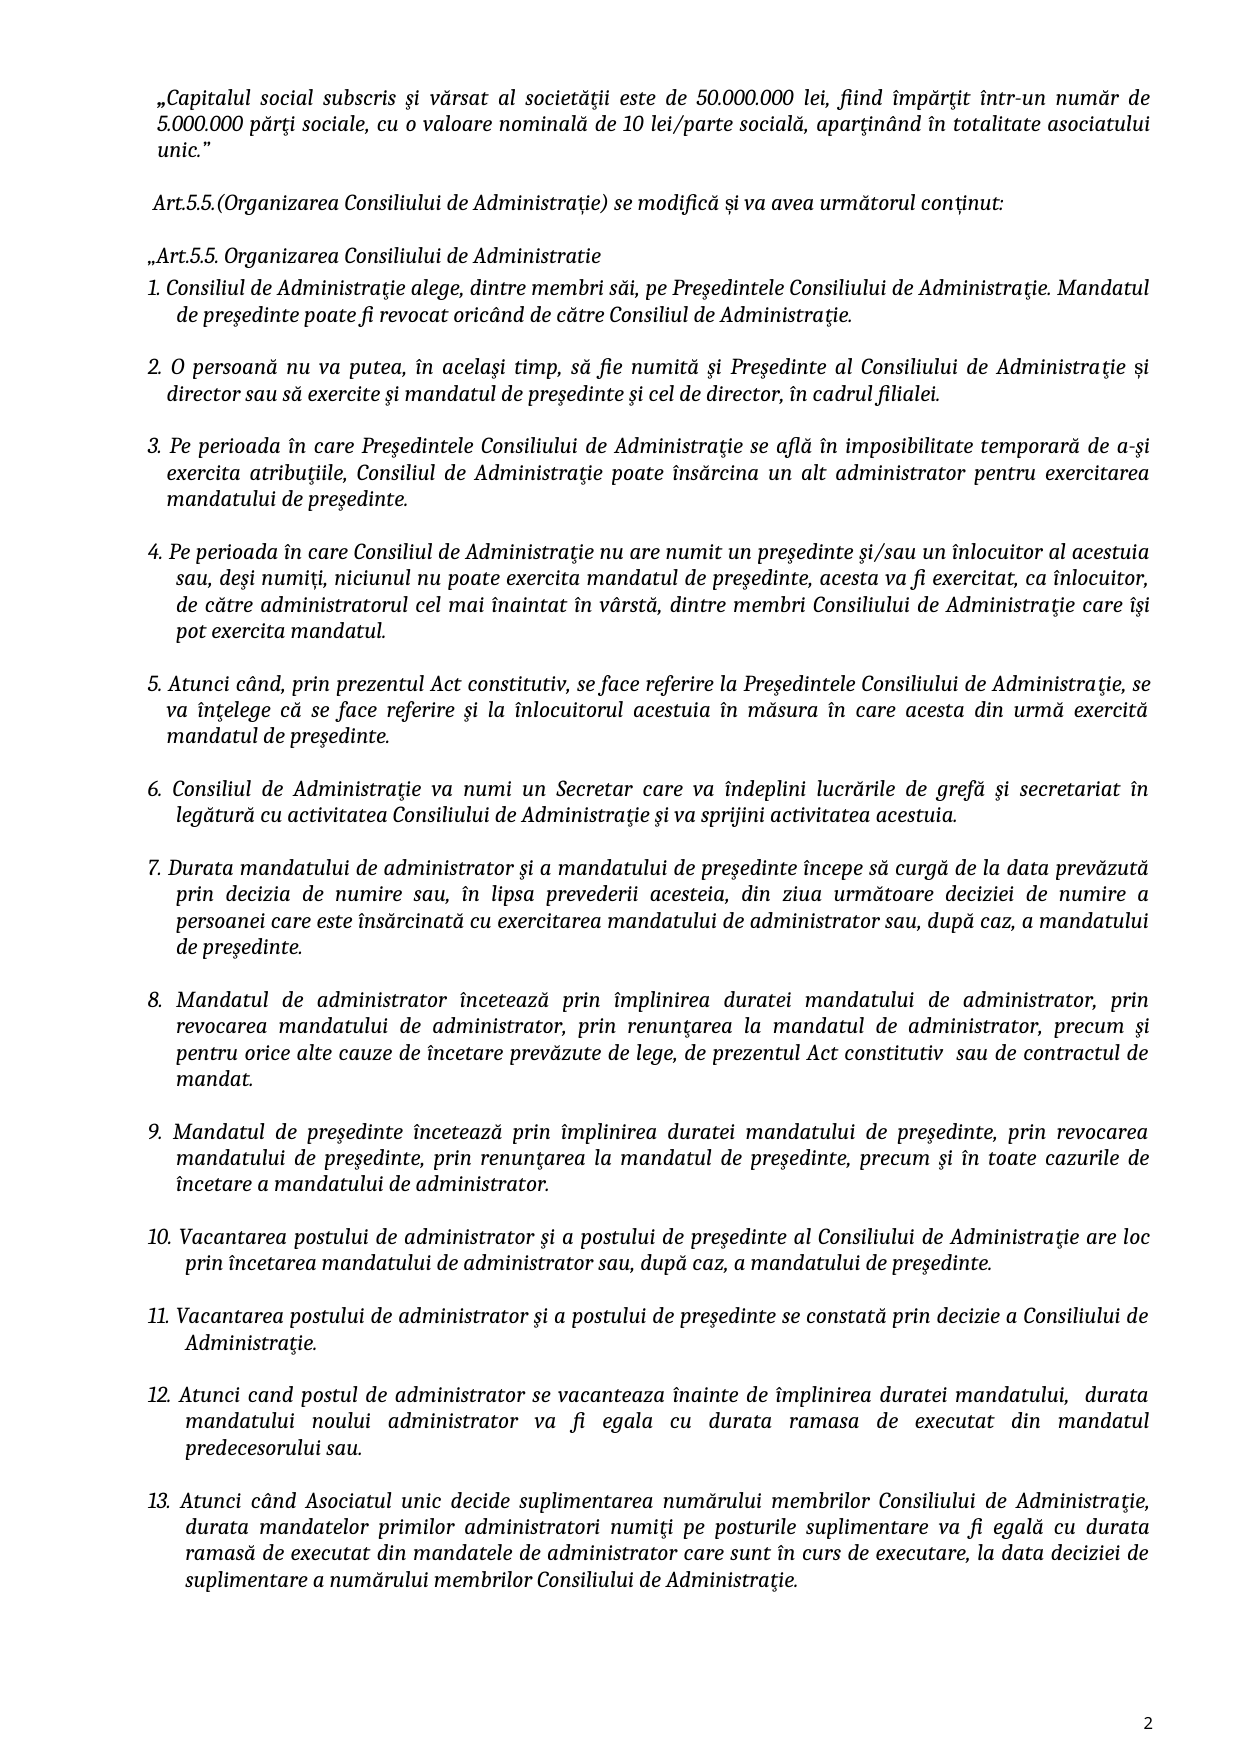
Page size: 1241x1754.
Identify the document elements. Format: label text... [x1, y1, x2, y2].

text 10. Vacantarea postului de administrator şi a postului de preşedinte al Consiliului de Administraţie are loc prin încetarea mandatului de administrator sau, după caz, a mandatului de preşedinte. [148, 1224, 1151, 1277]
text 8. Mandatul de administrator încetează prin împlinirea duratei mandatului de administrator, prin revocarea mandatului de administrator, prin renunţarea la mandatul de administrator, precum şi pentru orice alte cauze de încetare prevăzute de lege, de prezentul Act constitutiv sau de contractul de mandat. [148, 987, 1151, 1092]
text 1. Consiliul de Administraţie alege, dintre membri săi, pe Preşedintele Consiliului de Administraţie. Mandatul de preşedinte poate fi revocat oricând de către Consiliul de Administraţie. [148, 275, 1151, 328]
text 9. Mandatul de preşedinte încetează prin împlinirea duratei mandatului de preşedinte, prin revocarea mandatului de preşedinte, prin renunţarea la mandatul de preşedinte, precum şi în toate cazurile de încetare a mandatului de administrator. [148, 1118, 1151, 1197]
text 11. Vacantarea postului de administrator şi a postului de preşedinte se constată prin decizie a Consiliului de Administraţie. [148, 1303, 1151, 1356]
text 5. Atunci când, prin prezentul Act constitutiv, se face referire la Preşedintele Consiliului de Administraţie, se va înţelege că se face referire şi la înlocuitorul acestuia în măsura în care acesta din urmă exercită mandatul de preşedinte. [148, 670, 1151, 749]
text 13. Atunci când Asociatul unic decide suplimentarea numărului membrilor Consiliului de Administraţie, durata mandatelor primilor administratori numiţi pe posturile suplimentare va fi egală cu durata ramasă de executat din mandatele de administrator care sunt în curs de executare, la data deciziei de suplimentare a numărului membrilor Consiliului de Administraţie. [148, 1487, 1151, 1593]
text 12. Atunci cand postul de administrator se vacanteaza înainte de împlinirea duratei mandatului, durata mandatului noului administrator va fi egala cu durata ramasa de executat din mandatul predecesorului sau. [148, 1382, 1151, 1461]
text 3. Pe perioada în care Preşedintele Consiliului de Administraţie se află în imposibilitate temporară de a-şi exercita atribuţiile, Consiliul de Administraţie poate însărcina un alt administrator pentru exercitarea mandatului de preşedinte. [148, 433, 1151, 512]
text 7. Durata mandatului de administrator şi a mandatului de preşedinte începe să curgă de la data prevăzută prin decizia de numire sau, în lipsa prevederii acesteia, din ziua următoare deciziei de numire a persoanei care este însărcinată cu exercitarea mandatului de administrator sau, după caz, a mandatului de preşedinte. [148, 855, 1151, 960]
text Art.5.5.(Organizarea Consiliului de Administrație) se modifică și va avea următorul conținut: [148, 190, 1151, 216]
text 4. Pe perioada în care Consiliul de Administraţie nu are numit un preşedinte şi/sau un înlocuitor al acestuia sau, deşi numiți, niciunul nu poate exercita mandatul de preşedinte, acesta va fi exercitat, ca înlocuitor, de către administratorul cel mai înaintat în vârstă, dintre membri Consiliului de Administraţie care îşi pot exercita mandatul. [148, 539, 1151, 644]
text 6. Consiliul de Administraţie va numi un Secretar care va îndeplini lucrările de grefă şi secretariat în legătură cu activitatea Consiliului de Administraţie şi va sprijini activitatea acestuia. [148, 776, 1151, 828]
text 2. O persoană nu va putea, în acelaşi timp, să fie numită şi Preşedinte al Consiliului de Administraţie și director sau să exercite şi mandatul de preşedinte şi cel de director, în cadrul filialei. [148, 354, 1151, 407]
text „Capitalul social subscris şi vărsat al societăţii este de 50.000.000 lei, fiind împărţit într-un număr de 5.000.000 părţi sociale, cu o valoare nominală de 10 lei/parte socială, aparţinând în totalitate asociatului unic.” [148, 84, 1151, 163]
text „Art.5.5. Organizarea Consiliului de Administratie [148, 242, 1151, 269]
